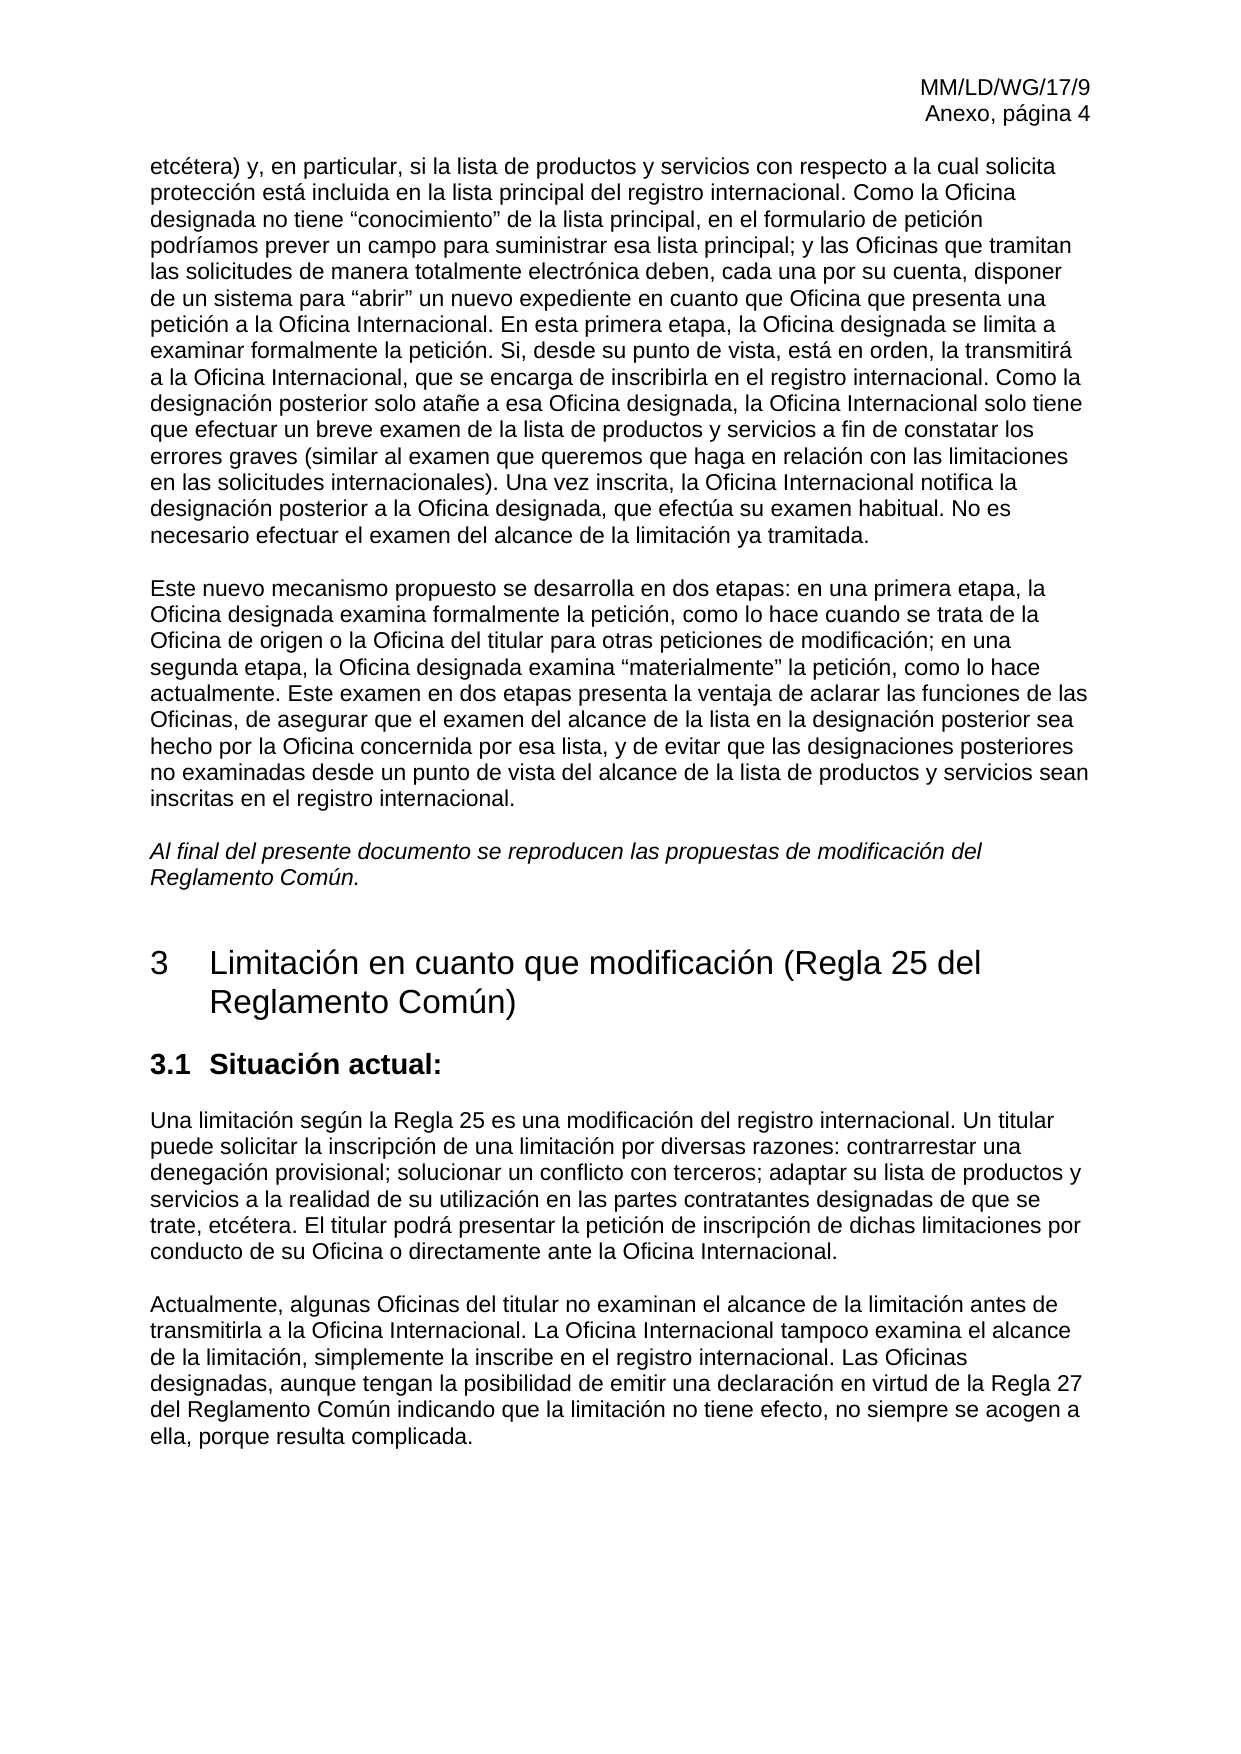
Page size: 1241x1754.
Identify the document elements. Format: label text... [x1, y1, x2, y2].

text Al final del presente documento se reproducen las propuestas de modificación del Reglamento Común. [150, 838, 1090, 891]
text Este nuevo mecanismo propuesto se desarrolla en dos etapas: en una primera etapa, la Oficina designada examina formalmente la petición, como lo hace cuando se trata de la Oficina de origen o la Oficina del titular para otras peticiones de modificación; en una segunda etapa, la Oficina designada examina “materialmente” la petición, como lo hace actualmente. Este examen en dos etapas presenta la ventaja de aclarar las funciones de las Oficinas, de asegurar que el examen del alcance de la lista en la designación posterior sea hecho por la Oficina concernida por esa lista, y de evitar que las designaciones posteriores no examinadas desde un punto de vista del alcance de la lista de productos y servicios sean inscritas en el registro internacional. [150, 574, 1090, 812]
text 3 Limitación en cuanto que modificación (Regla 25 del Reglamento Común) [150, 943, 1090, 1020]
text 3.1 Situación actual: [150, 1047, 1090, 1080]
text Una limitación según la Regla 25 es una modificación del registro internacional. Un titular puede solicitar la inscripción de una limitación por diversas razones: contrarrestar una denegación provisional; solucionar un conflicto con terceros; adaptar su lista de productos y servicios a la realidad de su utilización en las partes contratantes designadas de que se trate, etcétera. El titular podrá presentar la petición de inscripción de dichas limitaciones por conducto de su Oficina o directamente ante la Oficina Internacional. [150, 1107, 1090, 1265]
text Actualmente, algunas Oficinas del titular no examinan el alcance de la limitación antes de transmitirla a la Oficina Internacional. La Oficina Internacional tampoco examina el alcance de la limitación, simplemente la inscribe en el registro internacional. Las Oficinas designadas, aunque tengan la posibilidad de emitir una declaración en virtud de la Regla 27 del Reglamento Común indicando que la limitación no tiene efecto, no siempre se acogen a ella, porque resulta complicada. [150, 1291, 1090, 1449]
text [150, 153, 1090, 548]
